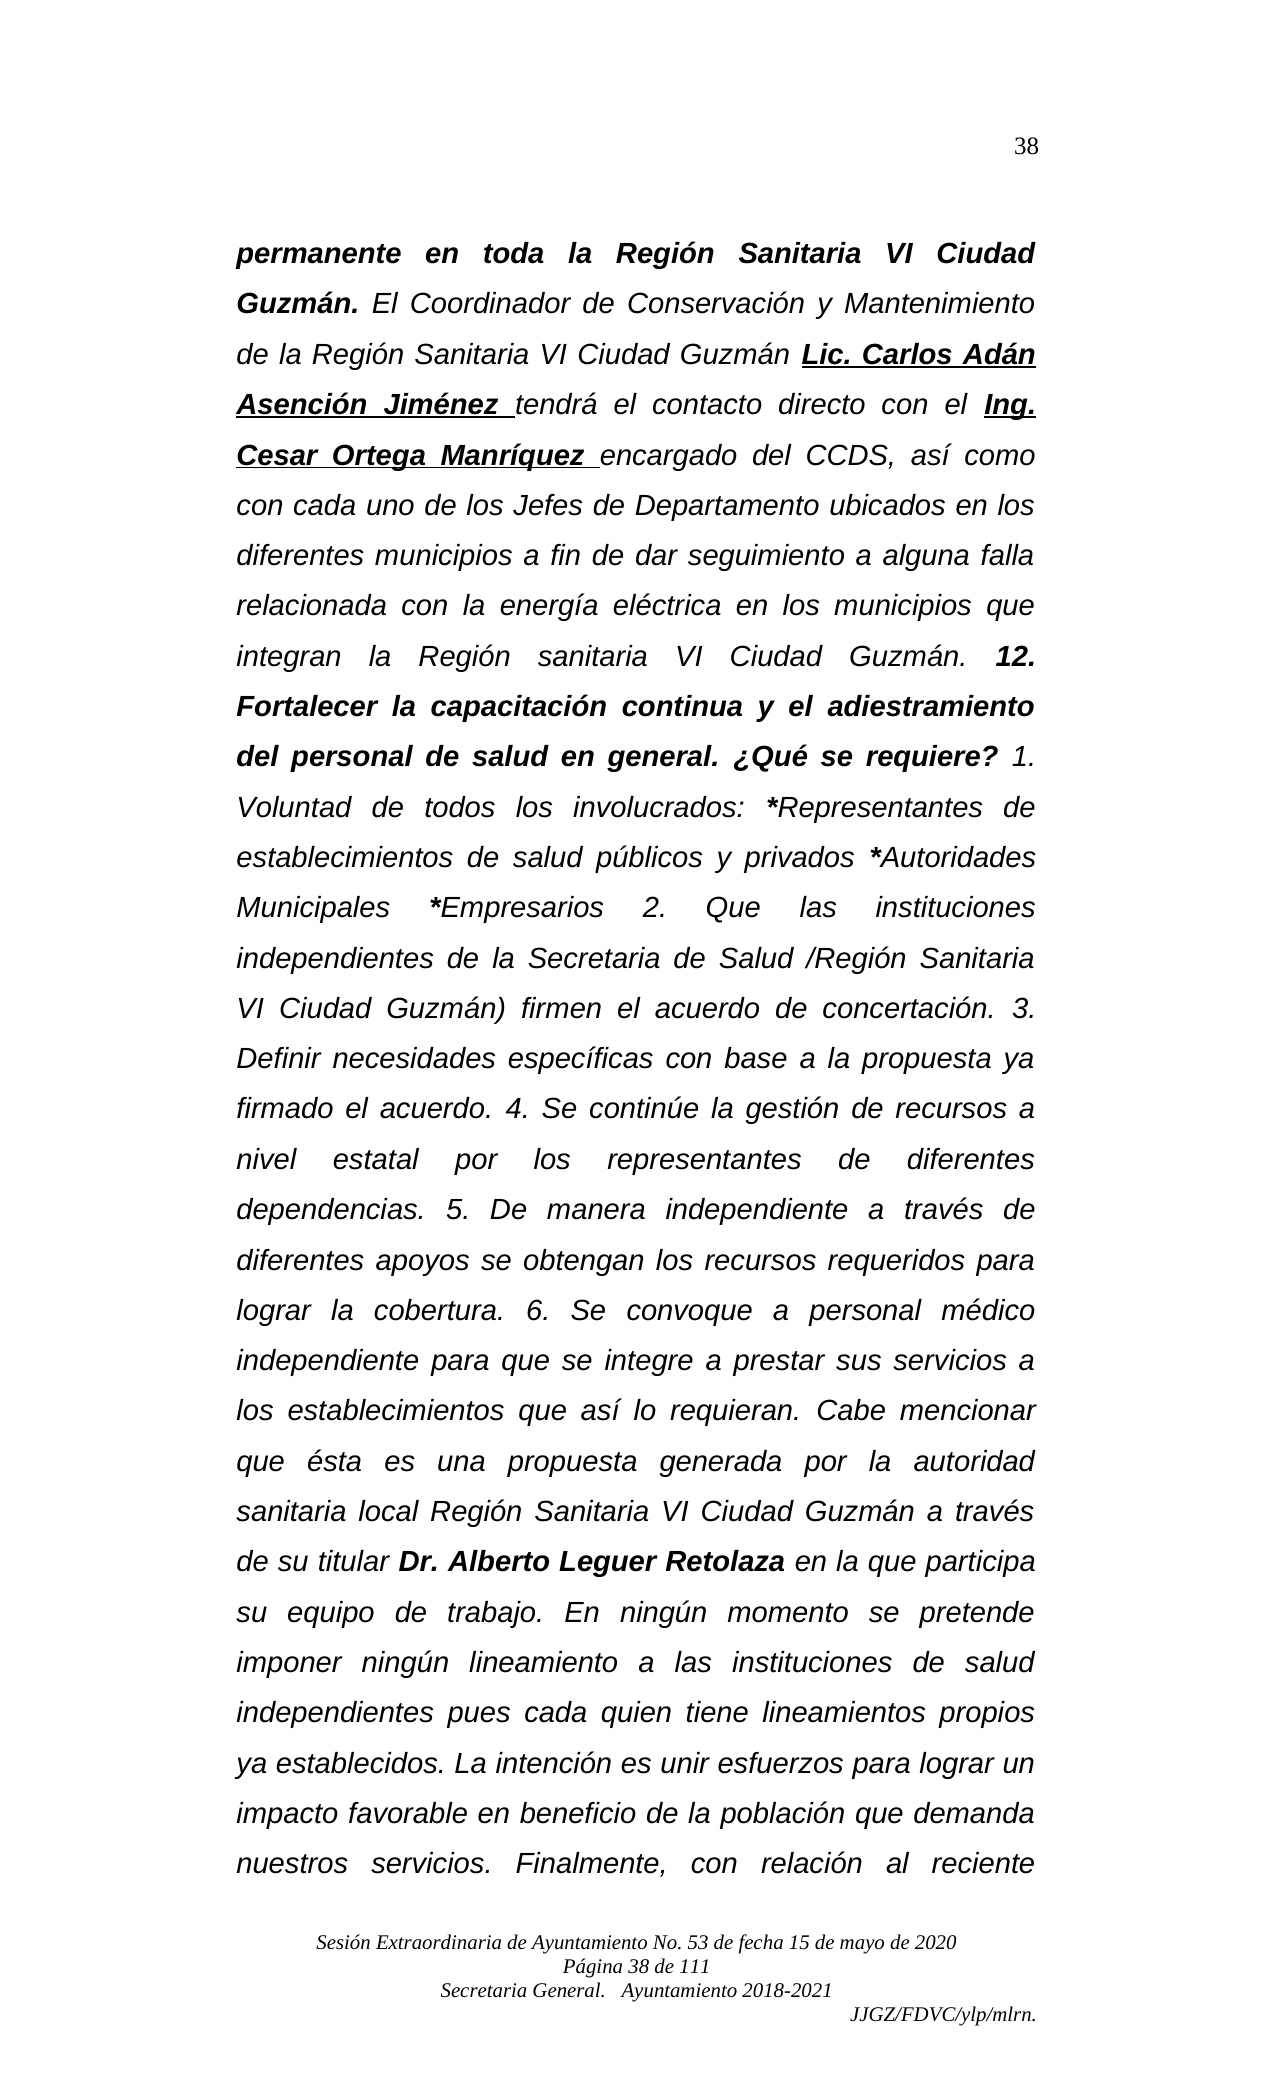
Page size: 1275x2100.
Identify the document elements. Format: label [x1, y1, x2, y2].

text [236, 236, 1039, 1880]
